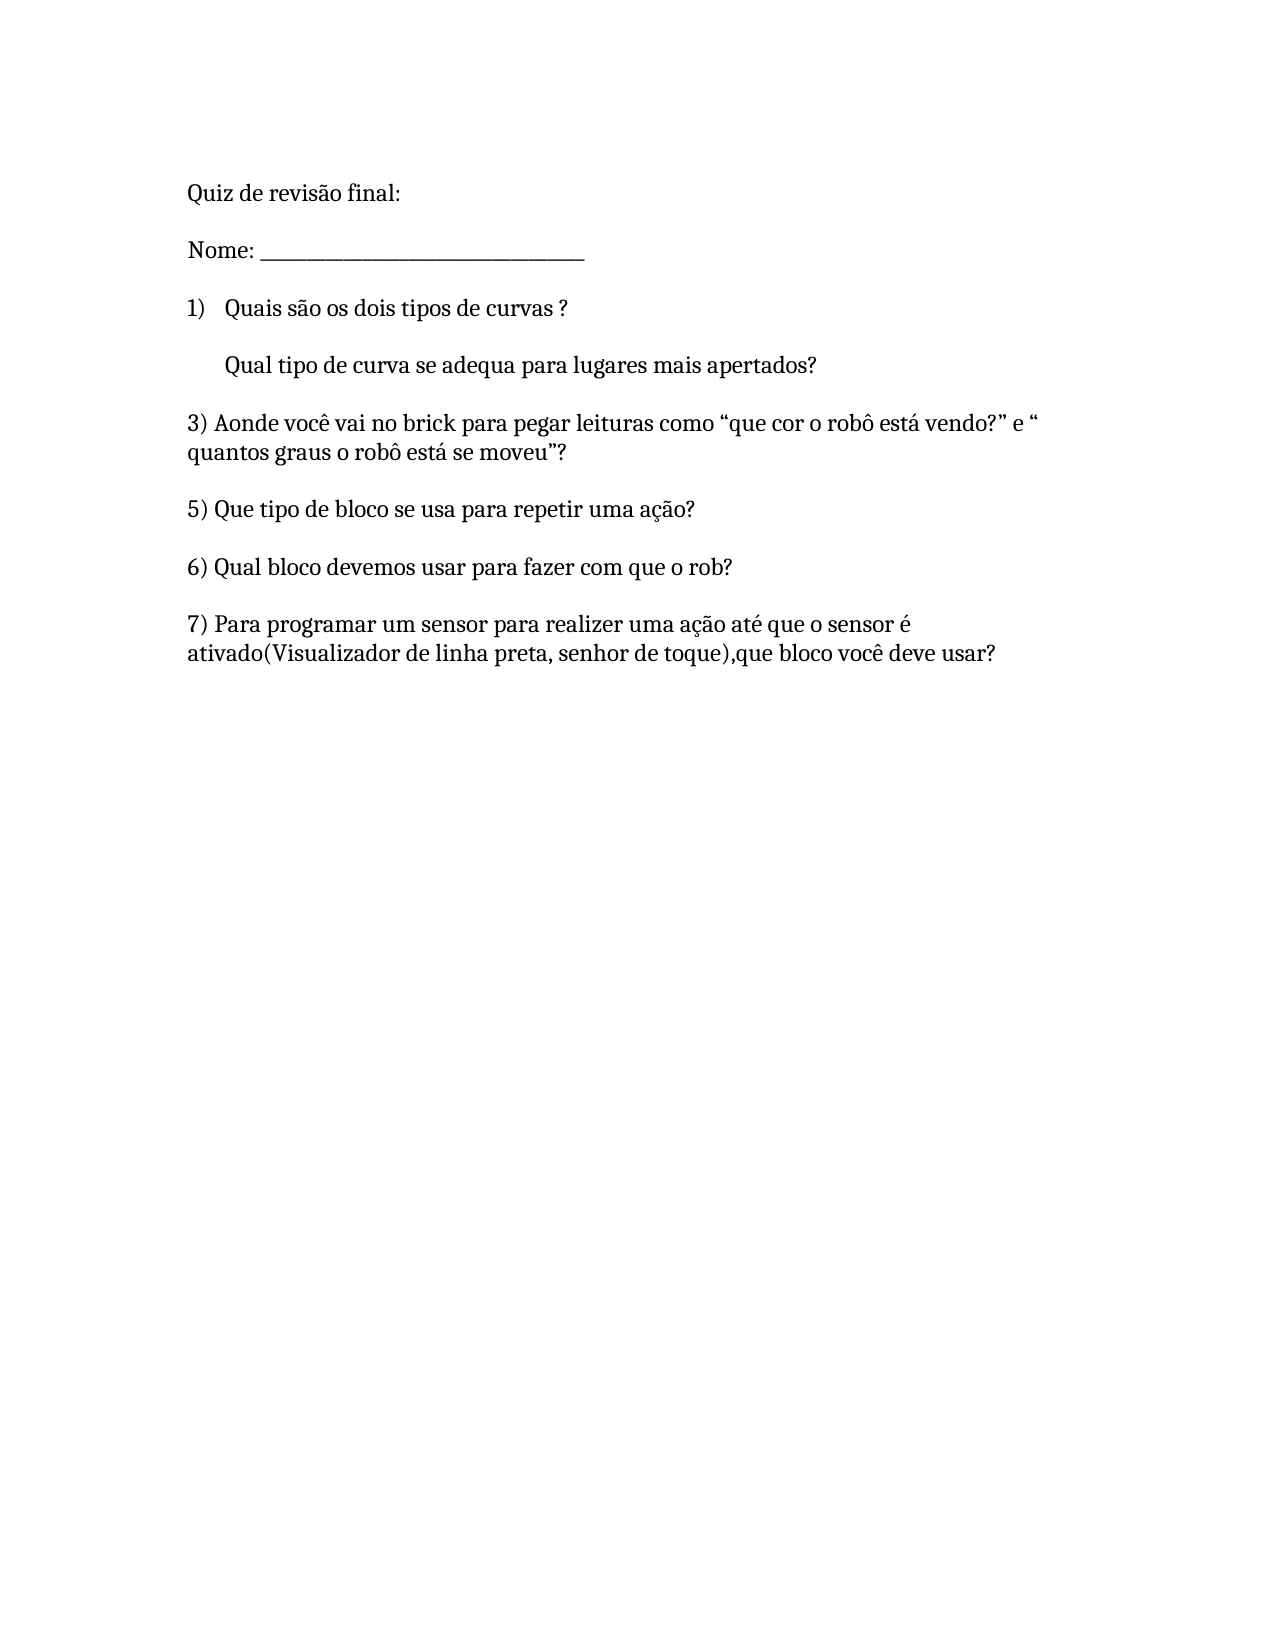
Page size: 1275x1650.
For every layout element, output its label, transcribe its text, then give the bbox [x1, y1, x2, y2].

text Nome: ___________________________________ [187, 236, 1087, 265]
text 3) Aonde você vai no brick para pegar leituras como “que cor o robô está vendo?” e “ quantos graus o robô está se moveu”? [187, 409, 1087, 466]
list Qual tipo de curva se adequa para lugares mais apertados? [225, 351, 1087, 380]
text 5) Que tipo de bloco se usa para repetir uma ação? [187, 495, 1087, 524]
text 6) Qual bloco devemos usar para fazer com que o rob? [187, 552, 1087, 581]
list Quais são os dois tipos de curvas ? [187, 294, 1087, 322]
text 7) Para programar um sensor para realizer uma ação até que o sensor é ativado(Visualizador de linha preta, senhor de toque),que bloco você deve usar? [187, 610, 1087, 667]
text Quiz de revisão final: [187, 179, 1087, 207]
